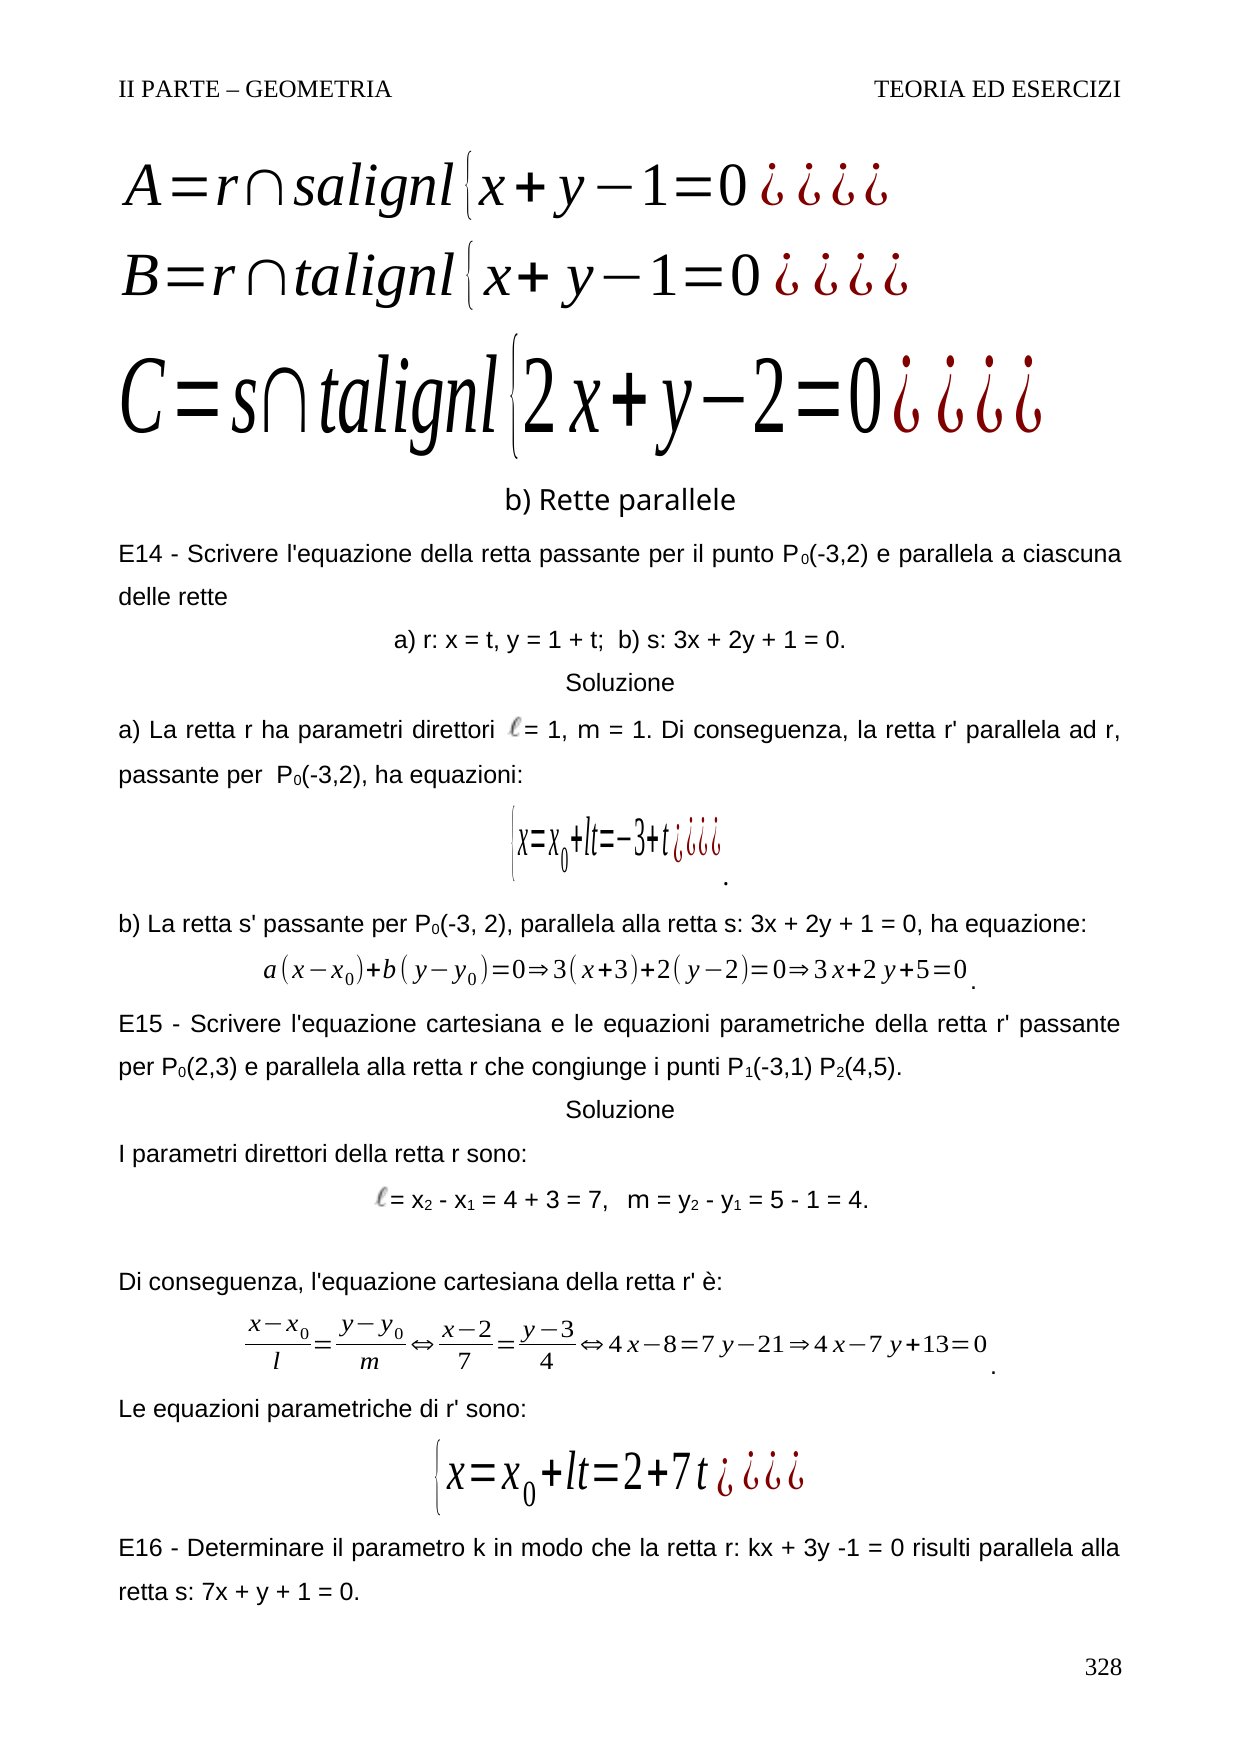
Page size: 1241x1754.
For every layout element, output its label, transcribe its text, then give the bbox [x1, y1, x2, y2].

text . [118, 952, 1122, 995]
text I parametri direttori della retta r sono: [118, 1138, 1122, 1167]
text E16 - Determinare il parametro k in modo che la retta r: kx + 3y -1 = 0 risulti parallela alla retta s: 7x + y + 1 = 0. [118, 1533, 1122, 1605]
text Soluzione [118, 668, 1122, 697]
text E14 - Scrivere l'equazione della retta passante per il punto P0(-3,2) e parallela a ciascuna delle rette [118, 539, 1122, 611]
text . [118, 803, 1122, 892]
text a) La retta r ha parametri direttori = 1, m = 1. Di conseguenza, la retta r' parallela ad r, passante per P0(-3,2), ha equazioni: [118, 712, 1122, 789]
text a) r: x = t, y = 1 + t; b) s: 3x + 2y + 1 = 0. [118, 625, 1122, 654]
text E15 - Scrivere l'equazione cartesiana e le equazioni parametriche della retta r' passante per P0(2,3) e parallela alla retta r che congiunge i punti P1(-3,1) P2(4,5). [118, 1009, 1122, 1081]
text = x2 - x1 = 4 + 3 = 7, m = y2 - y1 = 5 - 1 = 4. [118, 1182, 1122, 1238]
text b) La retta s' passante per P0(-3, 2), parallela alla retta s: 3x + 2y + 1 = 0, ha equazione: [118, 909, 1122, 938]
text b) Rette parallele [118, 479, 1122, 519]
text Le equazioni parametriche di r' sono: [118, 1394, 1122, 1423]
text Soluzione [118, 1095, 1122, 1124]
text . [118, 1310, 1122, 1380]
text Di conseguenza, l'equazione cartesiana della retta r' è: [118, 1267, 1122, 1296]
